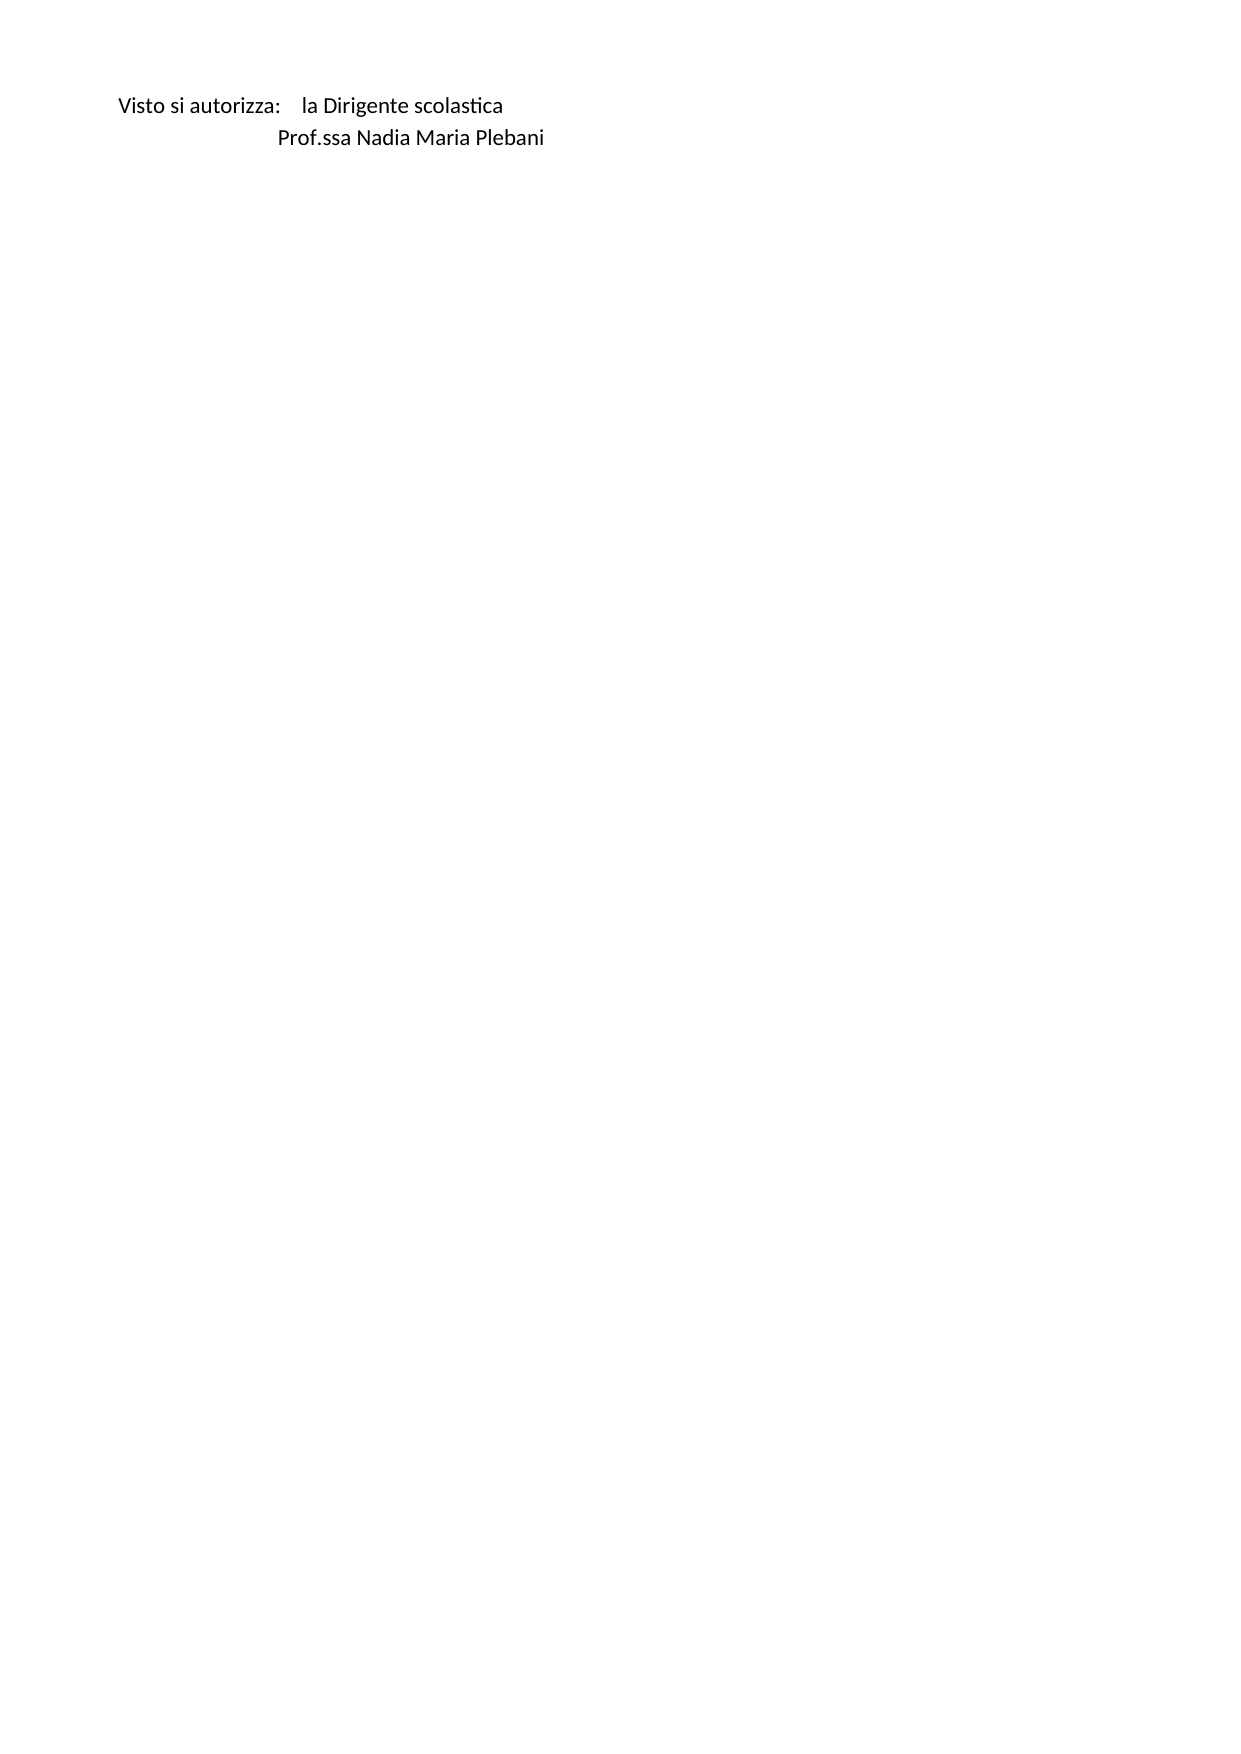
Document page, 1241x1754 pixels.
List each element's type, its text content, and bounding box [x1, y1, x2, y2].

text Visto si autorizza: la Dirigente scolastica [118, 91, 1122, 119]
text Prof.ssa Nadia Maria Plebani [118, 123, 1122, 151]
